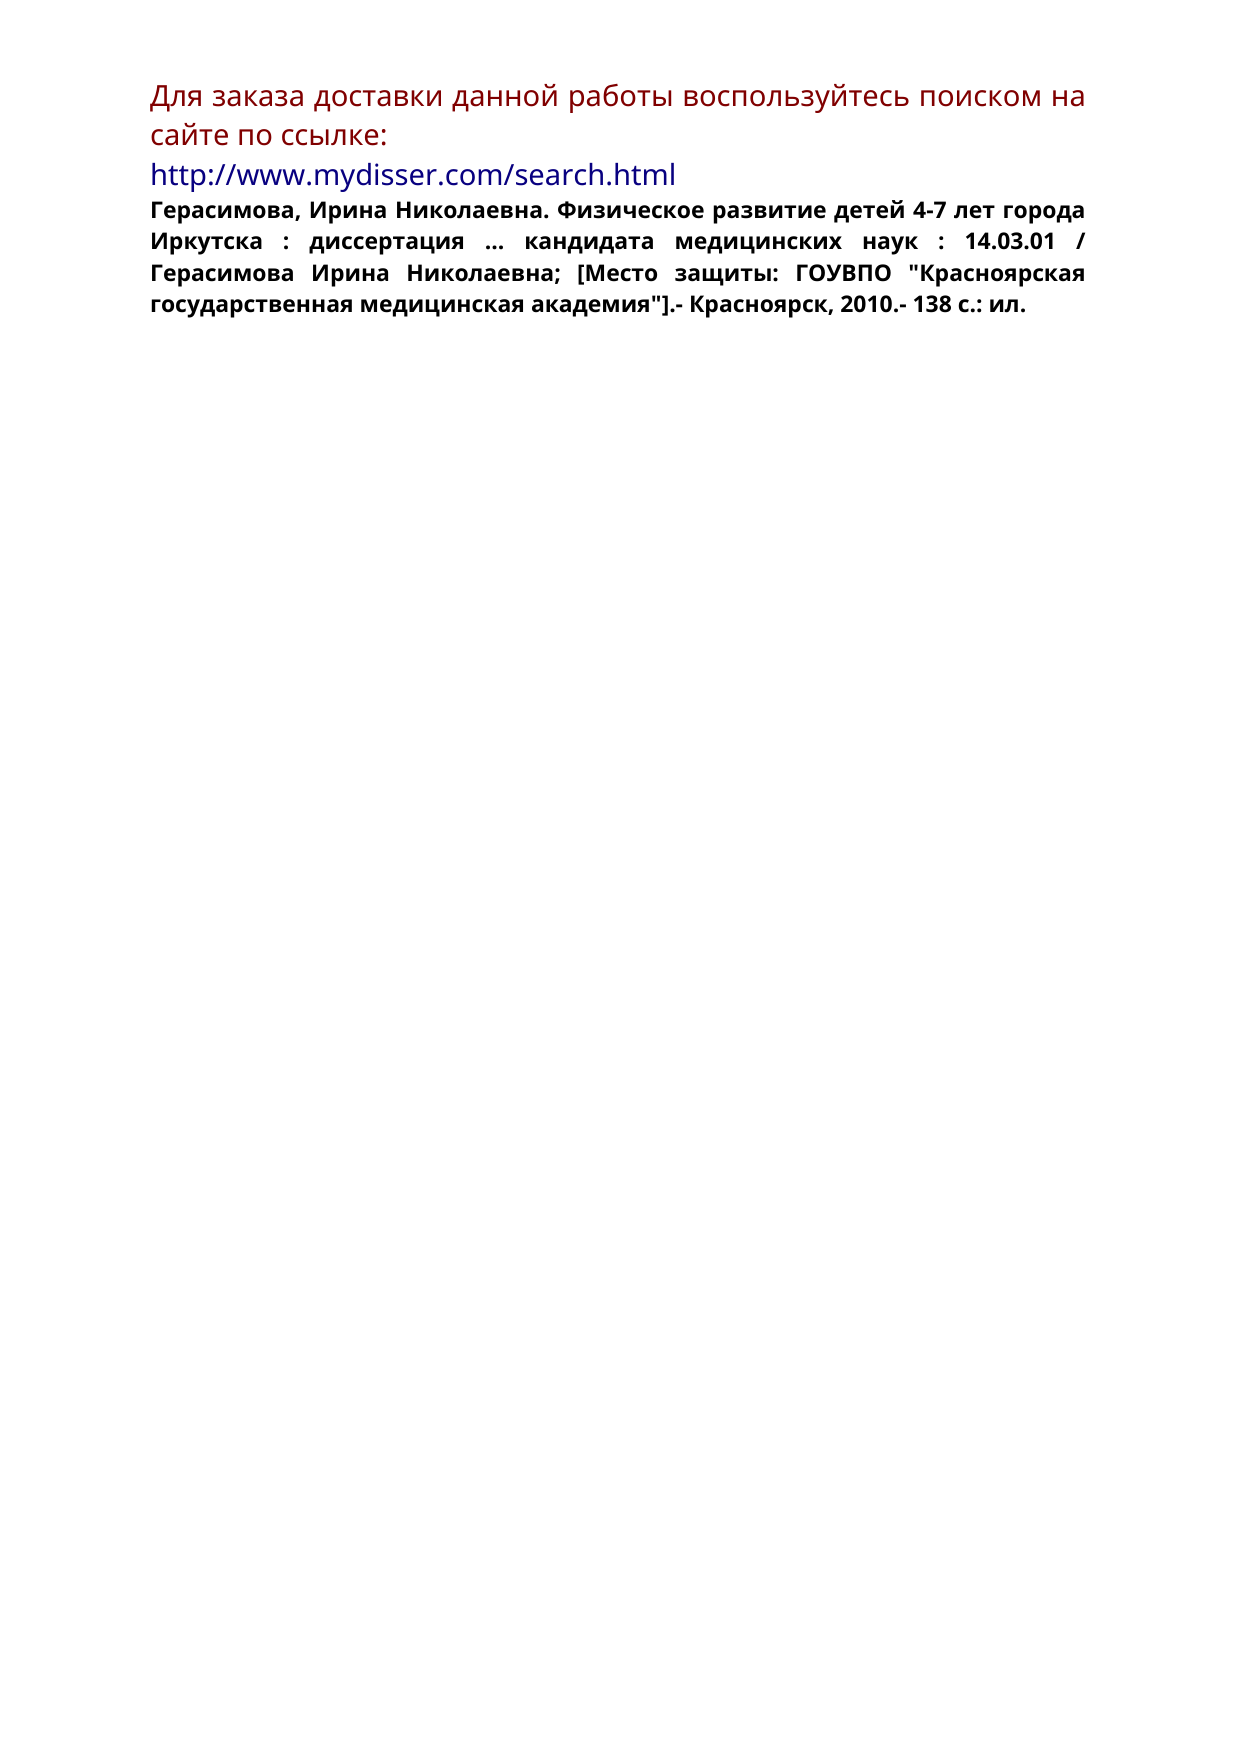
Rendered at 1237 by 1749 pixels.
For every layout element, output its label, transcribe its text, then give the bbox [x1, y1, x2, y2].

text Герасимова, Ирина Николаевна. Физическое развитие детей 4-7 лет города Иркутска : диссертация ... кандидата медицинских наук : 14.03.01 / Герасимова Ирина Николаевна; [Место защиты: ГОУВПО "Красноярская государственная медицинская академия"].- Красноярск, 2010.- 138 с.: ил. [150, 194, 1086, 319]
